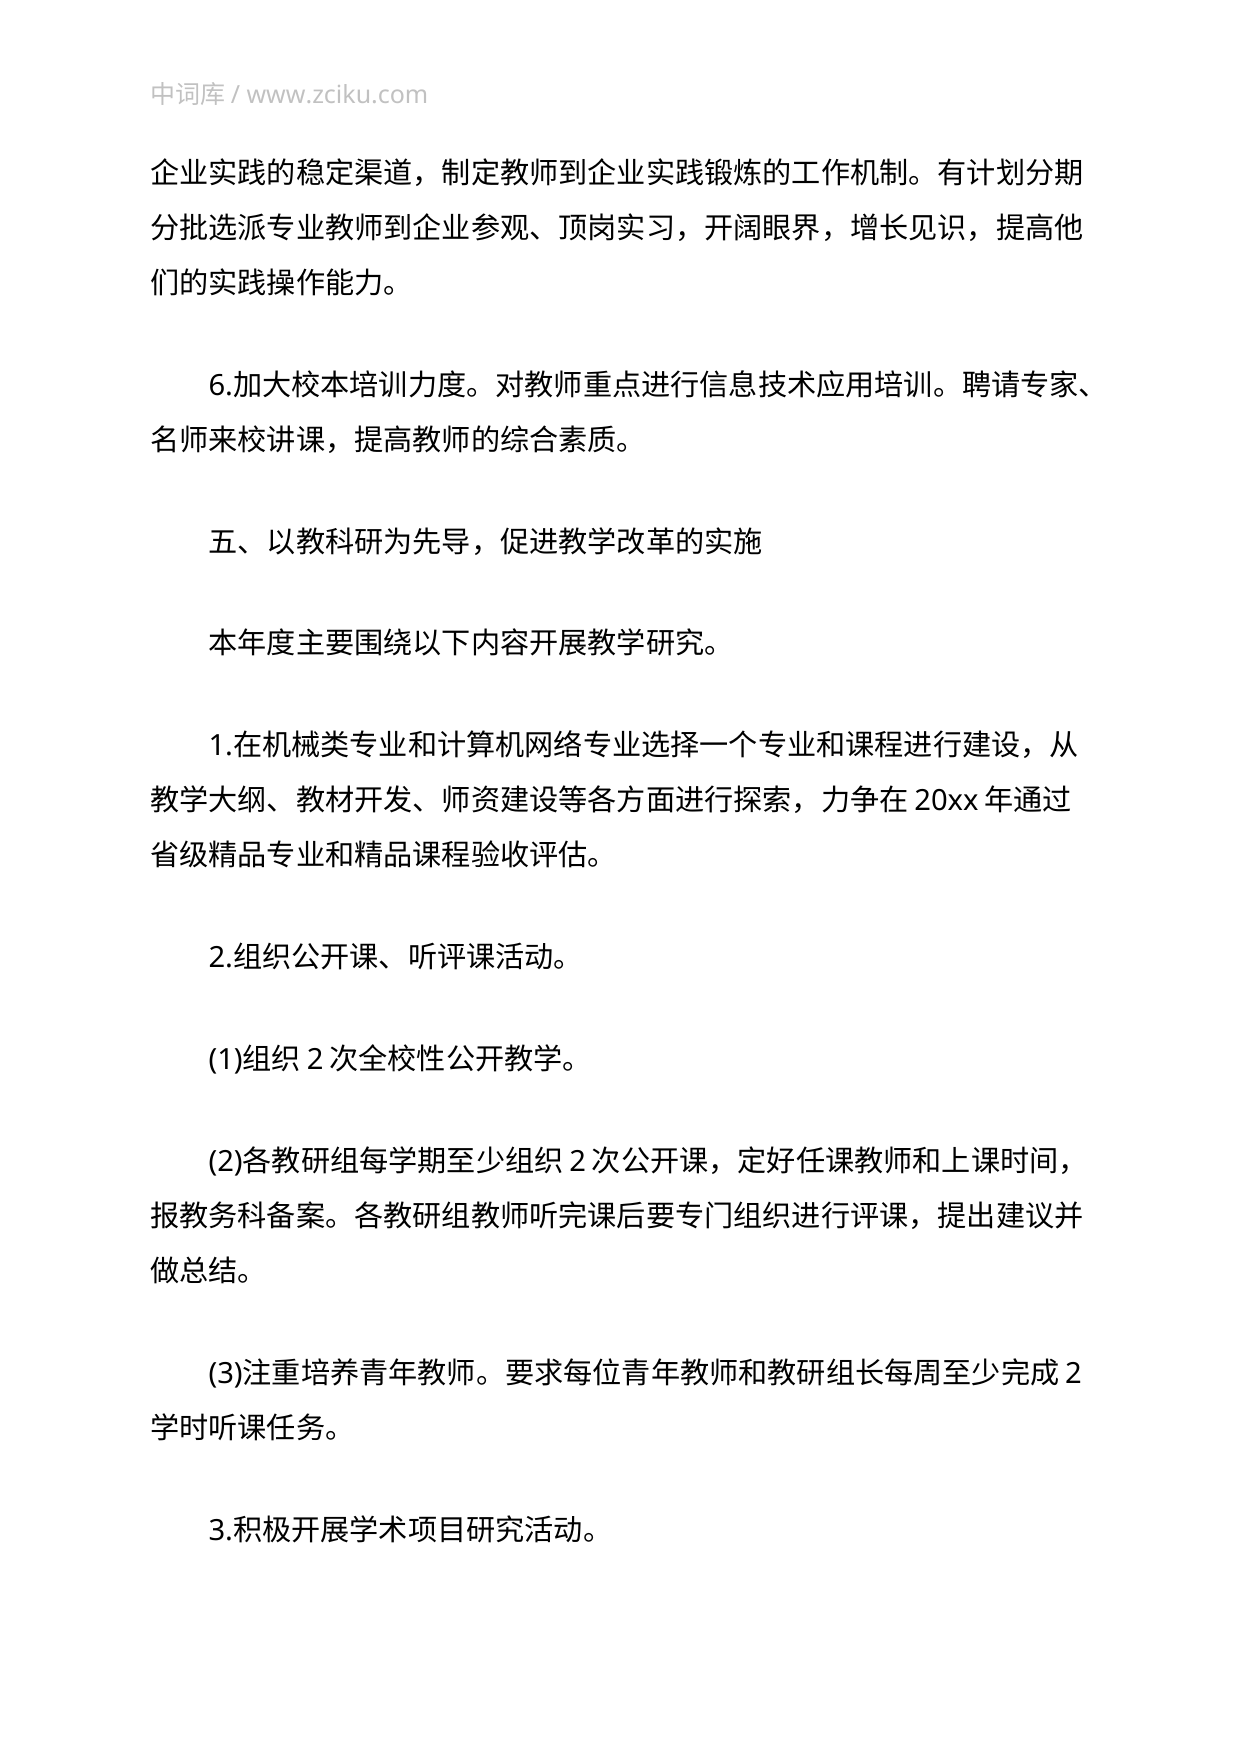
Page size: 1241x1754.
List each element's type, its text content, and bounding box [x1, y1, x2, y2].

text 1.在机械类专业和计算机网络专业选择一个专业和课程进行建设，从教学大纲、教材开发、师资建设等各方面进行探索，力争在20xx年通过省级精品专业和精品课程验收评估。 [150, 722, 1090, 874]
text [150, 150, 1090, 302]
text 五、以教科研为先导，促进教学改革的实施 [150, 518, 1090, 561]
text 6.加大校本培训力度。对教师重点进行信息技术应用培训。聘请专家、名师来校讲课，提高教师的综合素质。 [150, 362, 1090, 459]
text 2.组织公开课、听评课活动。 [150, 934, 1090, 976]
text (1)组织2次全校性公开教学。 [150, 1036, 1090, 1078]
text (3)注重培养青年教师。要求每位青年教师和教研组长每周至少完成2学时听课任务。 [150, 1349, 1090, 1447]
text 3.积极开展学术项目研究活动。 [150, 1506, 1090, 1548]
text (2)各教研组每学期至少组织2次公开课，定好任课教师和上课时间，报教务科备案。各教研组教师听完课后要专门组织进行评课，提出建议并做总结。 [150, 1138, 1090, 1290]
text 本年度主要围绕以下内容开展教学研究。 [150, 620, 1090, 662]
